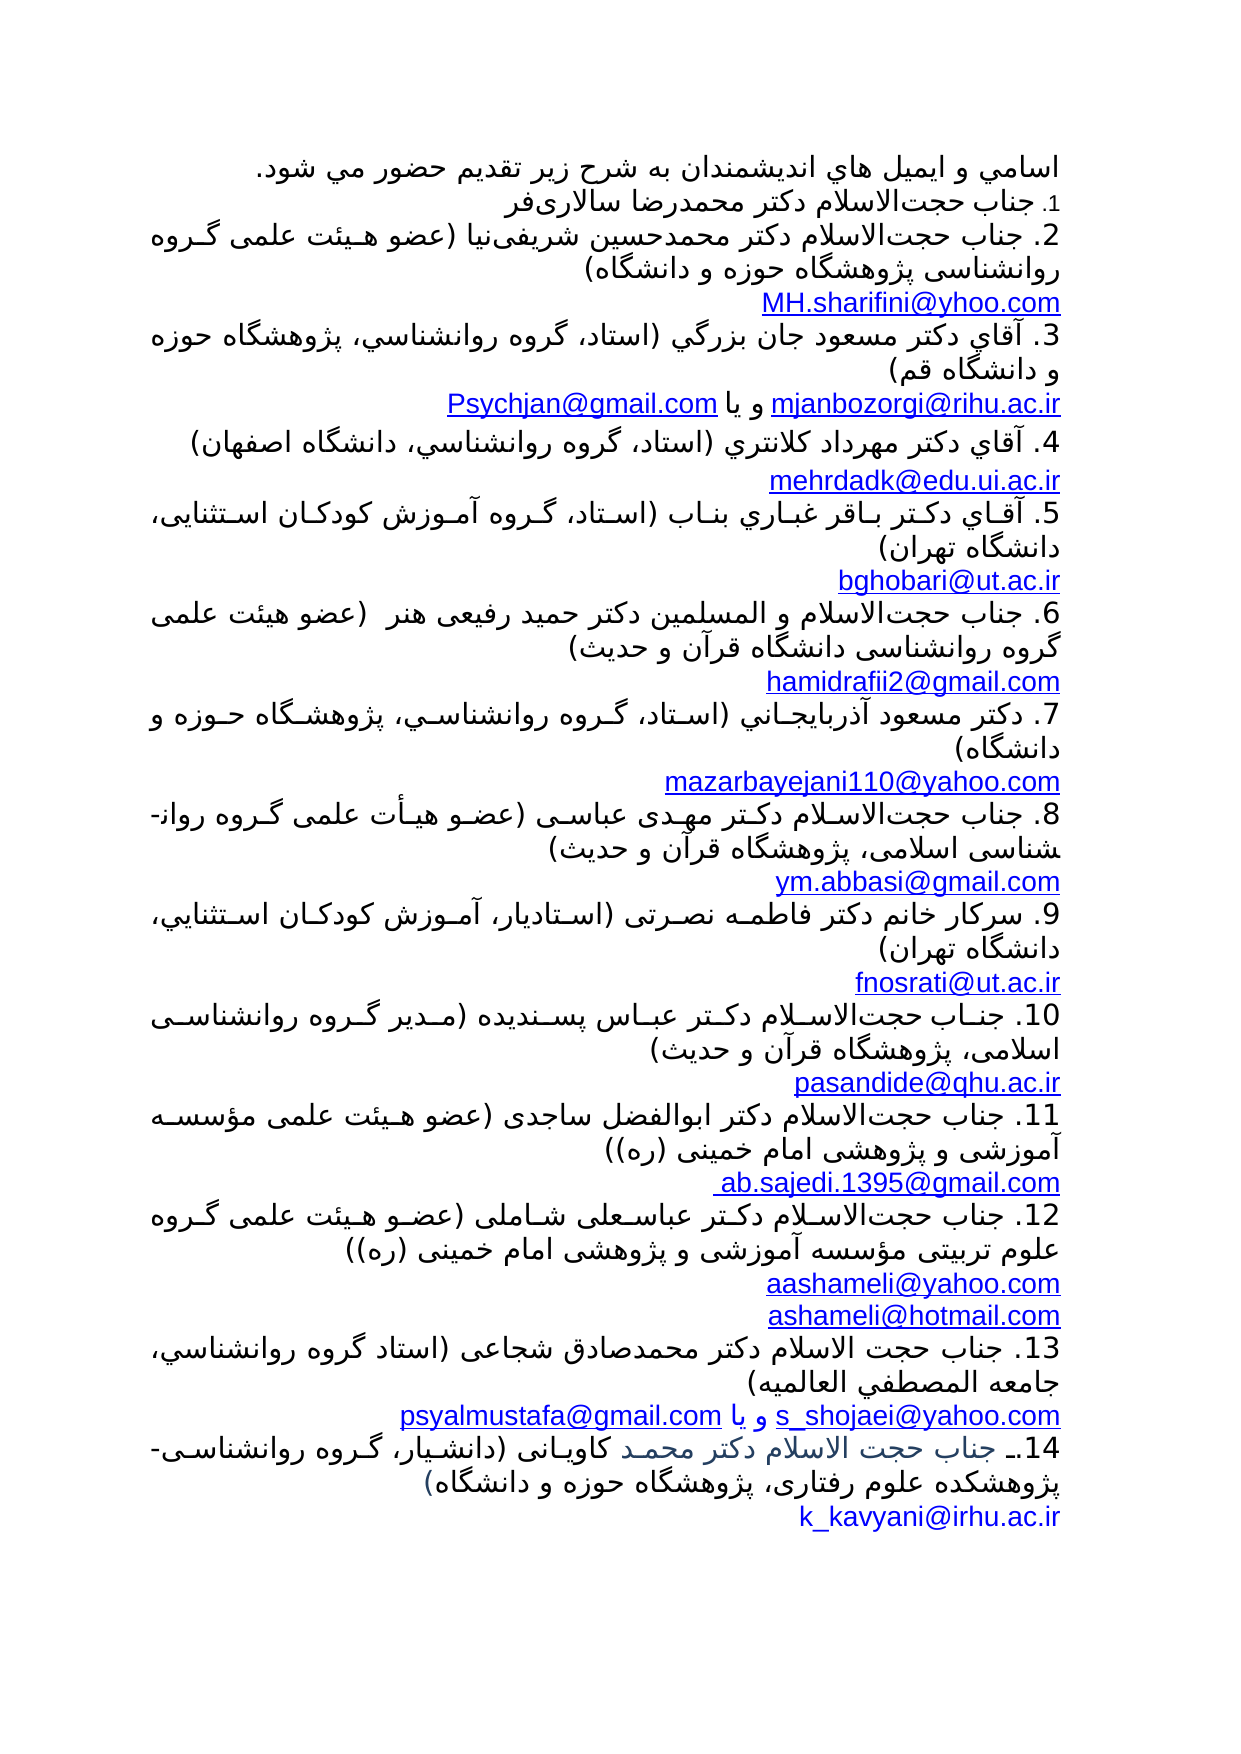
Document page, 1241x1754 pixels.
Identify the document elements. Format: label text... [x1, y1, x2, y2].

text fnosrati@ut.ac.ir [150, 966, 1061, 998]
text 10. جناب حجت‌الاسلام دکتر عباس پسندیده (مدير گروه روانشناسی اسلامی، پژوهشگاه قرآن و حدیث) [150, 998, 1061, 1066]
text mjanbozorgi@rihu.ac.ir و يا Psychjan@gmail.com [150, 386, 1061, 420]
text bghobari@ut.ac.ir [150, 564, 1061, 597]
text 12. جناب حجت‌الاسلام دکتر عباسعلی شاملی (عضو هیئت علمی گروه علوم تربیتی مؤسسه آموزشی و پژوهشی امام خمینی (ره)) [150, 1199, 1061, 1267]
text 6. جناب حجت‌الاسلام و المسلمین دكتر حمید رفیعی هنر (عضو هیئت علمی گروه روانشناسی دانشگاه قرآن و حدیث) [150, 597, 1061, 665]
text 1. جناب حجت‌الاسلام دکتر محمدرضا سالاری‌فر [150, 184, 1061, 218]
text mehrdadk@edu.ui.ac.ir [150, 464, 1061, 496]
text 2. جناب حجت‌الاسلام دکتر محمدحسین شریفی‌نیا (عضو هیئت علمی گروه روانشناسی پژوهشگاه حوزه و دانشگاه) [150, 218, 1061, 286]
text aashameli@yahoo.com [150, 1267, 1061, 1299]
subtitle 14. جناب حجت الاسلام دکتر محمد کاویانی (دانشیار، گروه روانشناسی- پژوهشکده علوم رفتاری، پژوهشگاه حوزه و دانشگاه) [150, 1432, 1061, 1499]
text 9. سركار خانم دکتر فاطمه نصرتی (استاديار، آموزش كودكان استثنايي، دانشگاه تهران) [150, 898, 1061, 966]
text k_kavyani@irhu.ac.ir [150, 1499, 1061, 1532]
text s_shojaei@yahoo.com و يا psyalmustafa@gmail.com [150, 1399, 1061, 1432]
text اسامي و ایمیل هاي انديشمندان به شرح زير تقديم حضور مي شود. [150, 150, 1061, 184]
text 11. جناب حجت‌الاسلام دکتر ابوالفضل ساجدی (عضو هیئت علمی مؤسسه آموزشی و پژوهشی امام خمینی (ره)) [150, 1098, 1061, 1166]
text 8. جناب حجت‌الاسلام دکتر مهدی عباسی (عضو هیأت علمی گروه روانشناسی اسلامی، پژوهشگاه قرآن و حدیث) [150, 797, 1061, 865]
text ym.abbasi@gmail.com [150, 865, 1061, 898]
text ashameli@hotmail.com [150, 1299, 1061, 1331]
text 3. آقاي دكتر مسعود جان بزرگي (استاد، گروه روانشناسي، پژوهشگاه حوزه و دانشگاه قم) [150, 318, 1061, 386]
text 13. جناب حجت الاسلام دکتر محمدصادق شجاعی (استاد گروه روانشناسي، جامعه المصطفي العالميه) [150, 1331, 1061, 1399]
text MH.sharifini@yhoo.com [150, 286, 1061, 318]
text pasandide@qhu.ac.ir [150, 1066, 1061, 1098]
text hamidrafii2@gmail.com [150, 665, 1061, 697]
text ab.sajedi.1395@gmail.com [150, 1166, 1061, 1199]
text 4. آقاي دكتر مهرداد كلانتري (استاد، گروه روانشناسي، دانشگاه اصفهان) [150, 425, 1061, 459]
text 7. دكتر مسعود آذربايجاني (استاد، گروه روانشناسي، پژوهشگاه حوزه و دانشگاه) [150, 697, 1061, 765]
text 5. آقاي دكتر باقر غباري بناب (استاد، گروه آموزش کودکان استثنایی، دانشگاه تهران) [150, 496, 1061, 564]
text mazarbayejani110@yahoo.com [150, 765, 1061, 797]
